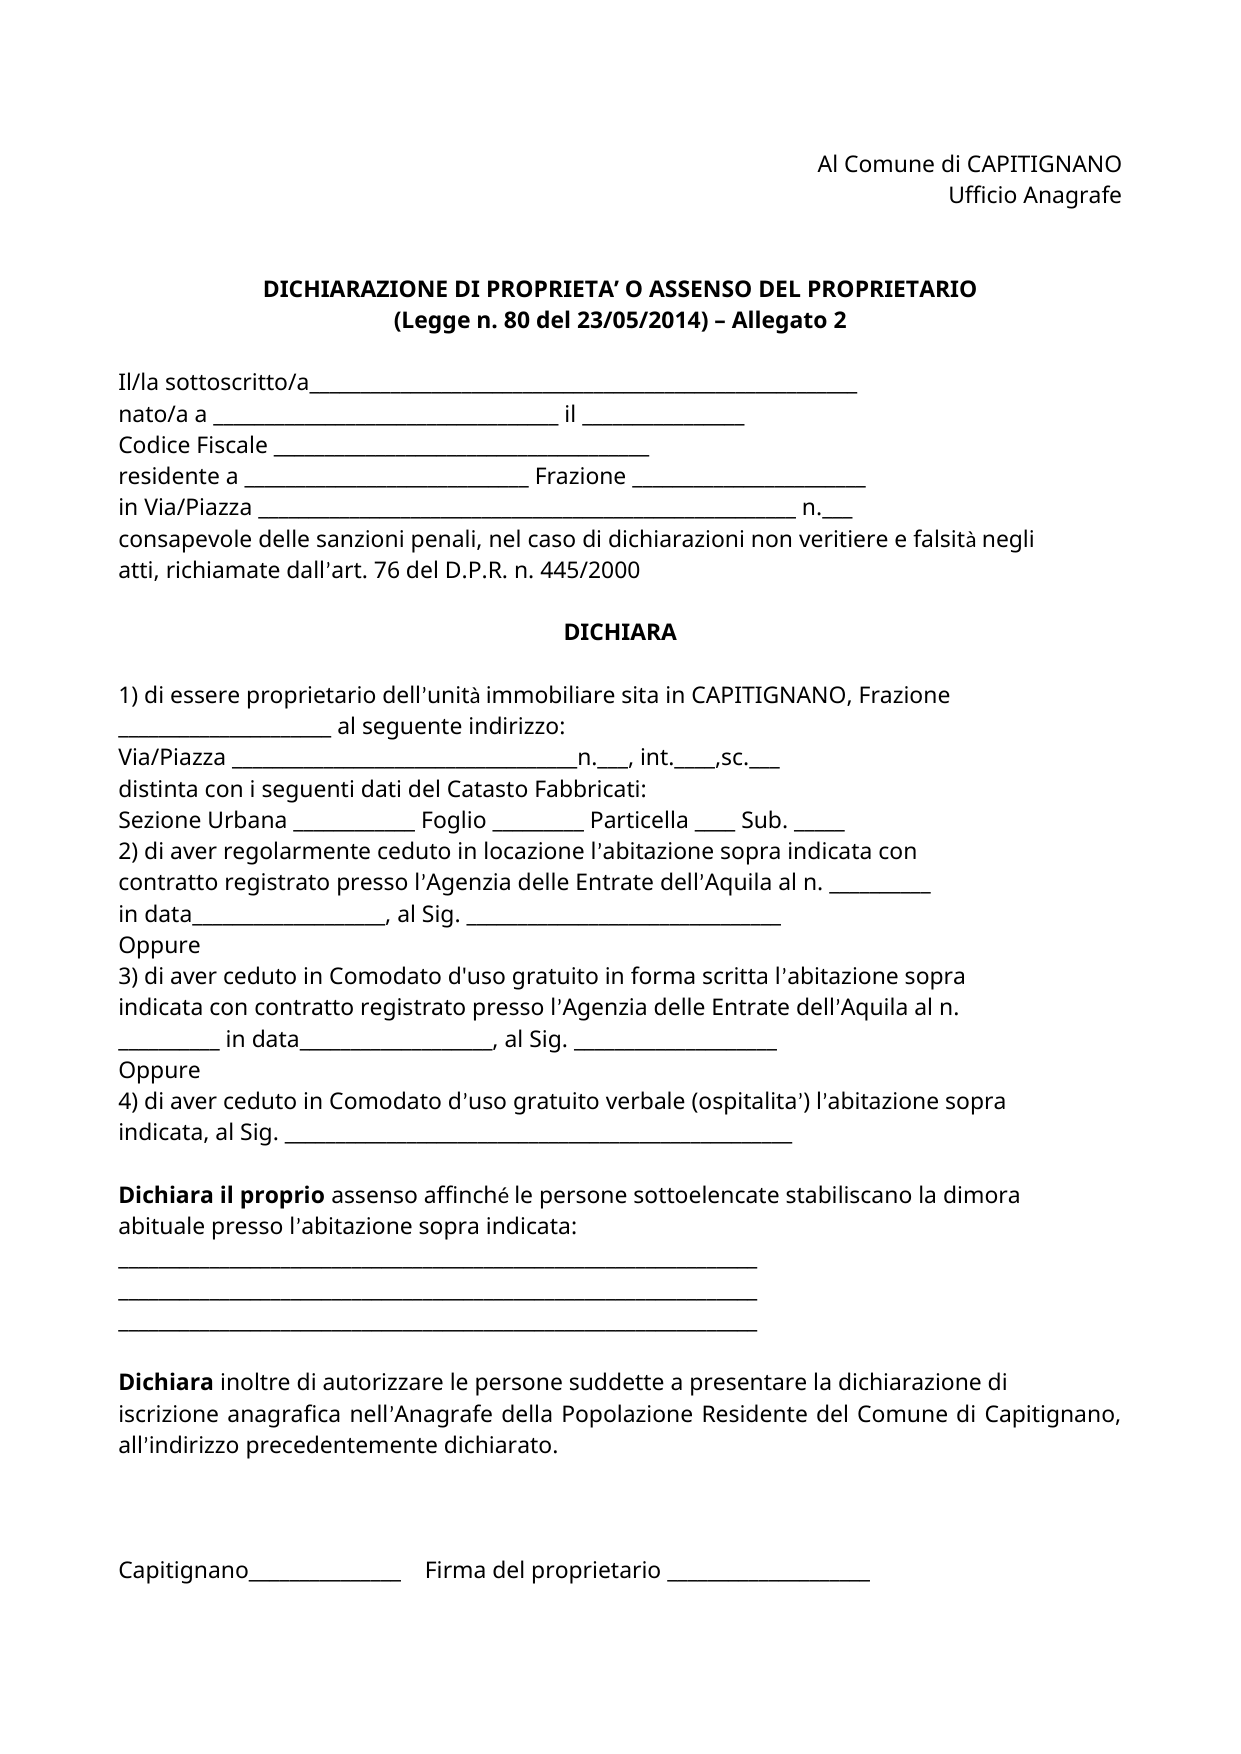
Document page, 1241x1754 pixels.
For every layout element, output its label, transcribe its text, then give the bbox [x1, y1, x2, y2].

text Ufficio Anagrafe [118, 179, 1122, 210]
text _____________________ al seguente indirizzo: [118, 710, 1122, 741]
text Il/la sottoscritto/a______________________________________________________ [118, 366, 1122, 398]
text _______________________________________________________________ [118, 1241, 1122, 1273]
text contratto registrato presso l’Agenzia delle Entrate dell’Aquila al n. __________ [118, 866, 1122, 898]
text abituale presso l’abitazione sopra indicata: [118, 1210, 1122, 1241]
text indicata, al Sig. __________________________________________________ [118, 1116, 1122, 1148]
text iscrizione anagrafica nell’Anagrafe della Popolazione Residente del Comune di Capitignano, all’indirizzo precedentemente dichiarato. [118, 1398, 1122, 1460]
text _______________________________________________________________ [118, 1304, 1122, 1335]
text distinta con i seguenti dati del Catasto Fabbricati: [118, 773, 1122, 804]
text indicata con contratto registrato presso l’Agenzia delle Entrate dell’Aquila al n. [118, 991, 1122, 1023]
text __________ in data___________________, al Sig. ____________________ [118, 1023, 1122, 1054]
text _______________________________________________________________ [118, 1273, 1122, 1304]
text 2) di aver regolarmente ceduto in locazione l’abitazione sopra indicata con [118, 835, 1122, 866]
text Capitignano_______________ Firma del proprietario ____________________ [118, 1554, 1122, 1585]
text DICHIARAZIONE DI PROPRIETA’ O ASSENSO DEL PROPRIETARIO [118, 273, 1122, 304]
text Al Comune di CAPITIGNANO [118, 148, 1122, 179]
text (Legge n. 80 del 23/05/2014) – Allegato 2 [118, 304, 1122, 335]
text Via/Piazza __________________________________n.___, int.____,sc.___ [118, 741, 1122, 773]
text 4) di aver ceduto in Comodato d’uso gratuito verbale (ospitalita’) l’abitazione sopra [118, 1085, 1122, 1116]
text residente a ____________________________ Frazione _______________________ [118, 460, 1122, 491]
text Codice Fiscale _____________________________________ [118, 429, 1122, 460]
text atti, richiamate dall’art. 76 del D.P.R. n. 445/2000 [118, 554, 1122, 585]
text Dichiara il proprio assenso affinché le persone sottoelencate stabiliscano la dimora [118, 1179, 1122, 1210]
text 3) di aver ceduto in Comodato d'uso gratuito in forma scritta l’abitazione sopra [118, 960, 1122, 991]
text in data___________________, al Sig. _______________________________ [118, 898, 1122, 929]
text Oppure [118, 929, 1122, 960]
text Sezione Urbana ____________ Foglio _________ Particella ____ Sub. _____ [118, 804, 1122, 835]
text Oppure [118, 1054, 1122, 1085]
text in Via/Piazza _____________________________________________________ n.___ [118, 491, 1122, 523]
text 1) di essere proprietario dell’unità immobiliare sita in CAPITIGNANO, Frazione [118, 679, 1122, 710]
text consapevole delle sanzioni penali, nel caso di dichiarazioni non veritiere e falsità negli [118, 523, 1122, 554]
text nato/a a __________________________________ il ________________ [118, 398, 1122, 429]
text DICHIARA [118, 616, 1122, 648]
text Dichiara inoltre di autorizzare le persone suddette a presentare la dichiarazione di [118, 1366, 1122, 1398]
